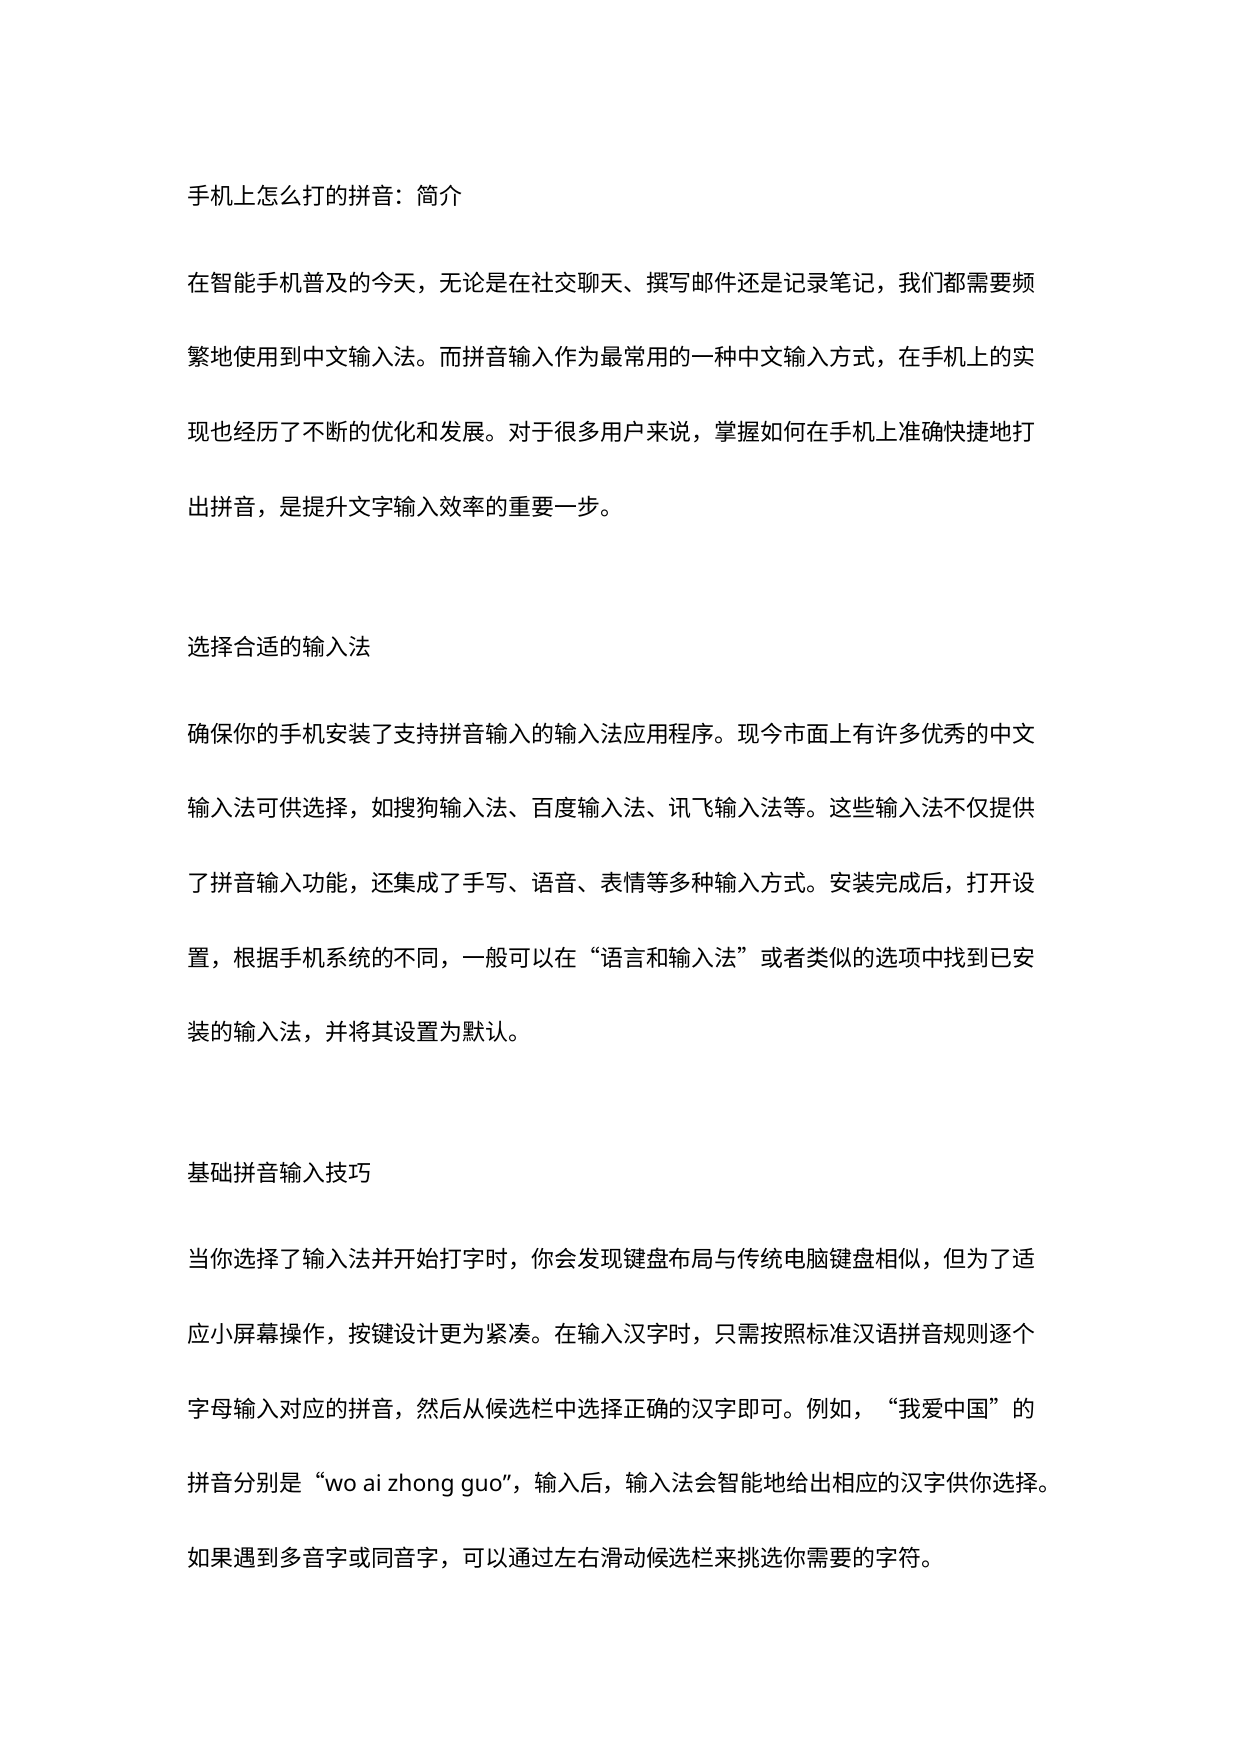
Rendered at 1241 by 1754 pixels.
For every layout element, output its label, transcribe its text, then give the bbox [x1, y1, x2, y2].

text 基础拼音输入技巧 [187, 1139, 1053, 1204]
text 选择合适的输入法 [187, 613, 1053, 678]
text 在智能手机普及的今天，无论是在社交聊天、撰写邮件还是记录笔记，我们都需要频繁地使用到中文输入法。而拼音输入作为最常用的一种中文输入方式，在手机上的实现也经历了不断的优化和发展。对于很多用户来说，掌握如何在手机上准确快捷地打出拼音，是提升文字输入效率的重要一步。 [187, 248, 1053, 538]
text 当你选择了输入法并开始打字时，你会发现键盘布局与传统电脑键盘相似，但为了适应小屏幕操作，按键设计更为紧凑。在输入汉字时，只需按照标准汉语拼音规则逐个字母输入对应的拼音，然后从候选栏中选择正确的汉字即可。例如，“我爱中国”的拼音分别是“wo ai zhong guo”，输入后，输入法会智能地给出相应的汉字供你选择。如果遇到多音字或同音字，可以通过左右滑动候选栏来挑选你需要的字符。 [187, 1225, 1053, 1589]
text 手机上怎么打的拼音：简介 [187, 162, 1053, 227]
text 确保你的手机安装了支持拼音输入的输入法应用程序。现今市面上有许多优秀的中文输入法可供选择，如搜狗输入法、百度输入法、讯飞输入法等。这些输入法不仅提供了拼音输入功能，还集成了手写、语音、表情等多种输入方式。安装完成后，打开设置，根据手机系统的不同，一般可以在“语言和输入法”或者类似的选项中找到已安装的输入法，并将其设置为默认。 [187, 699, 1053, 1063]
